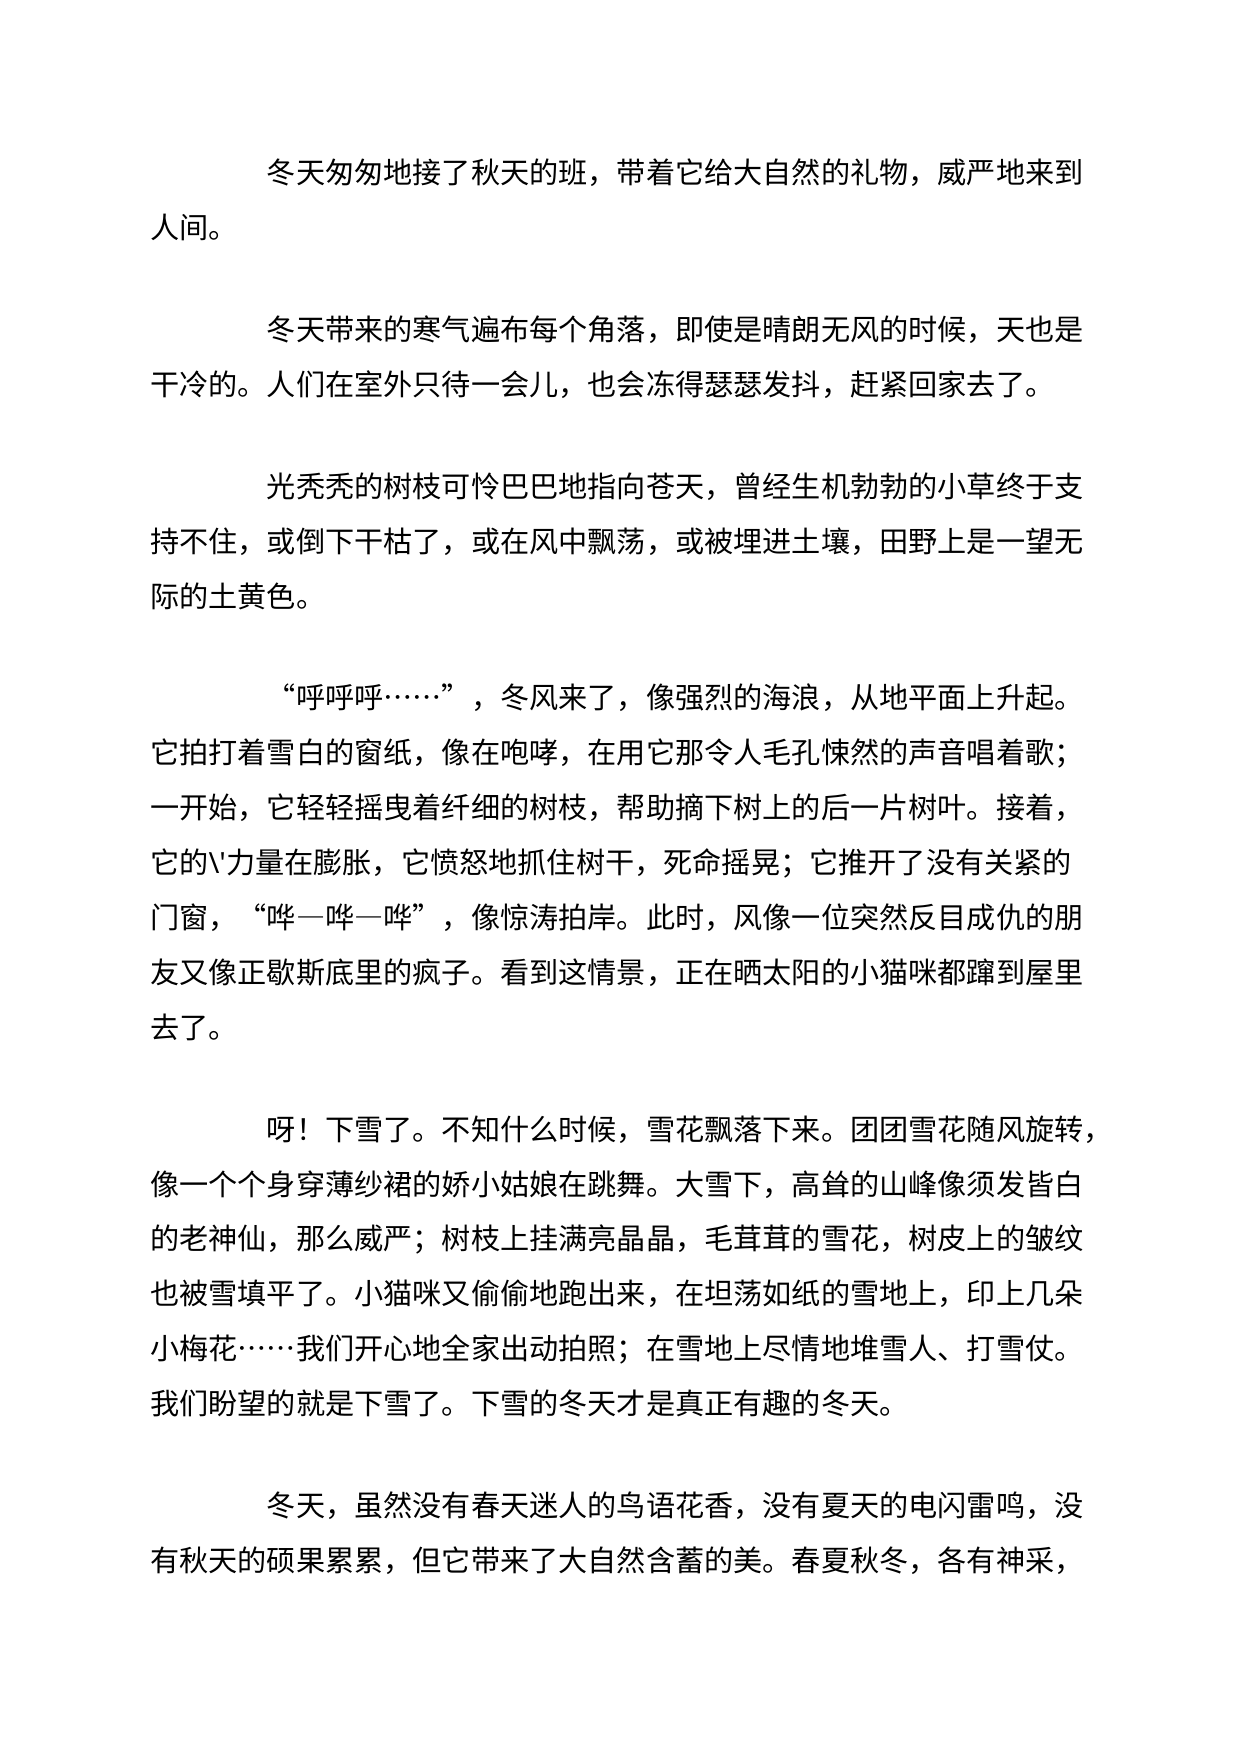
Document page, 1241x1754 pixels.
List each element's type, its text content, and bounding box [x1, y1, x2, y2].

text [150, 1482, 1090, 1579]
text 呀！下雪了。不知什么时候，雪花飘落下来。团团雪花随风旋转，像一个个身穿薄纱裙的娇小姑娘在跳舞。大雪下，高耸的山峰像须发皆白的老神仙，那么威严；树枝上挂满亮晶晶，毛茸茸的雪花，树皮上的皱纹也被雪填平了。小猫咪又偷偷地跑出来，在坦荡如纸的雪地上，印上几朵小梅花……我们开心地全家出动拍照；在雪地上尽情地堆雪人、打雪仗。我们盼望的就是下雪了。下雪的冬天才是真正有趣的冬天。 [150, 1106, 1090, 1423]
text 冬天带来的寒气遍布每个角落，即使是晴朗无风的时候，天也是干冷的。人们在室外只待一会儿，也会冻得瑟瑟发抖，赶紧回家去了。 [150, 307, 1090, 404]
text 冬天匆匆地接了秋天的班，带着它给大自然的礼物，威严地来到人间。 [150, 150, 1090, 247]
text 光秃秃的树枝可怜巴巴地指向苍天，曾经生机勃勃的小草终于支持不住，或倒下干枯了，或在风中飘荡，或被埋进土壤，田野上是一望无际的土黄色。 [150, 463, 1090, 615]
text “呼呼呼……”，冬风来了，像强烈的海浪，从地平面上升起。它拍打着雪白的窗纸，像在咆哮，在用它那令人毛孔悚然的声音唱着歌；一开始，它轻轻摇曳着纤细的树枝，帮助摘下树上的后一片树叶。接着，它的\'力量在膨胀，它愤怒地抓住树干，死命摇晃；它推开了没有关紧的门窗，“哗—哗—哗”，像惊涛拍岸。此时，风像一位突然反目成仇的朋友又像正歇斯底里的疯子。看到这情景，正在晒太阳的小猫咪都蹿到屋里去了。 [150, 675, 1090, 1047]
